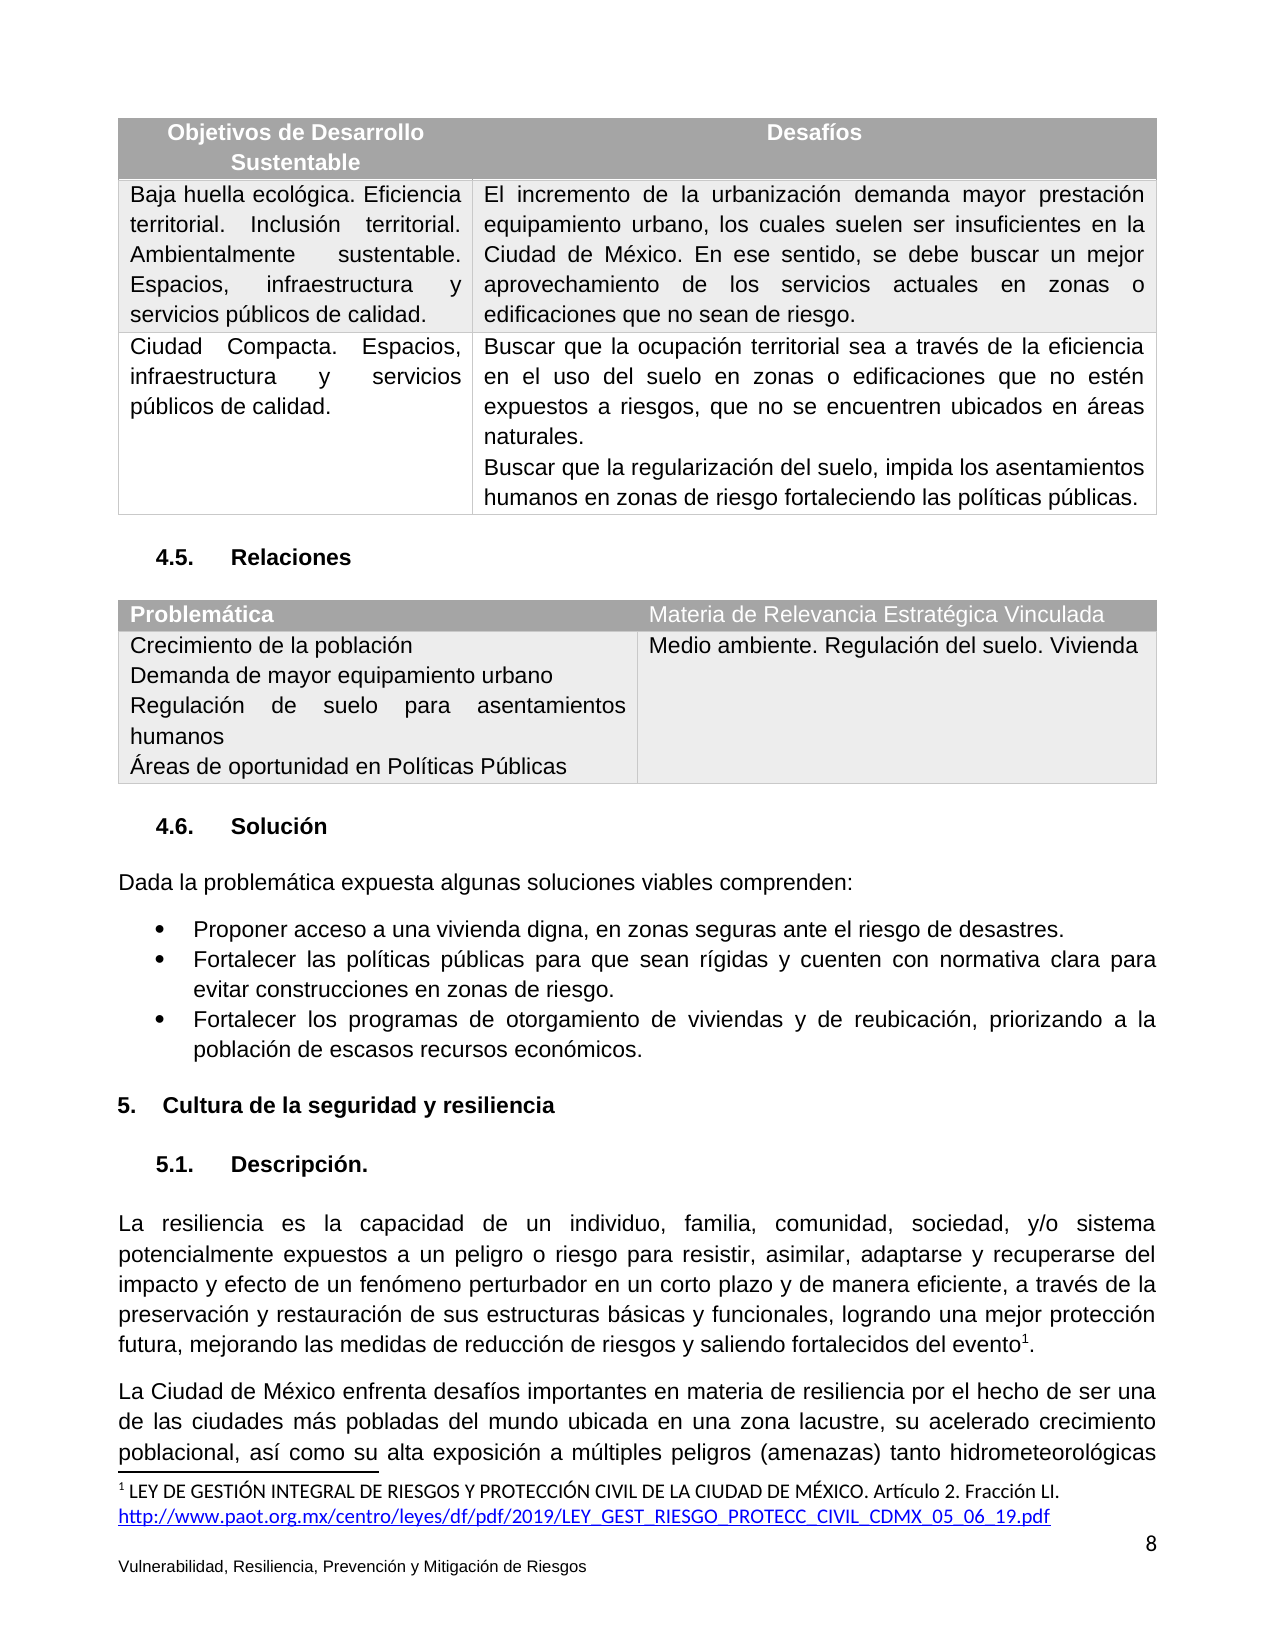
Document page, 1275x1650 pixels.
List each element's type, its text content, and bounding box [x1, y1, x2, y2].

subtitle Relaciones [156, 544, 1157, 571]
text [118, 1378, 1157, 1465]
table_cell Crecimiento de la población Demanda de mayor equipamiento urbano Regulación de suelo para asentamientos humanos Áreas de oportunidad en Políticas Públicas [119, 632, 637, 783]
table_cell Medio ambiente. Regulación del suelo. Vivienda [638, 632, 1156, 783]
subtitle Cultura de la seguridad y resiliencia [117, 1092, 1157, 1118]
subtitle Solución [156, 813, 1157, 839]
table_cell El incremento de la urbanización demanda mayor prestación equipamiento urbano, los cuales suelen ser insuficientes en la Ciudad de México. En ese sentido, se debe buscar un mejor aprovechamiento de los servicios actuales en zonas o edificaciones que no sean de riesgo. [473, 181, 1156, 332]
subtitle Descripción. [156, 1151, 1157, 1177]
table_cell Baja huella ecológica. Eficiencia territorial. Inclusión territorial. Ambientalmente sustentable. Espacios, infraestructura y servicios públicos de calidad. [119, 181, 472, 332]
table_header Objetivos de Desarrollo Sustentable [119, 119, 472, 179]
table_header Materia de Relevancia Estratégica Vinculada [638, 601, 1156, 631]
list Fortalecer las políticas públicas para que sean rígidas y cuenten con normativa clara para evitar construcciones en zonas de riesgo. [156, 946, 1157, 1002]
table_header Desafíos [473, 119, 1156, 179]
table_header Problemática [119, 601, 637, 631]
text Dada la problemática expuesta algunas soluciones viables comprenden: [118, 869, 1157, 895]
list Fortalecer los programas de otorgamiento de viviendas y de reubicación, priorizando a la población de escasos recursos económicos. [156, 1006, 1157, 1063]
text La resiliencia es la capacidad de un individuo, familia, comunidad, sociedad, y/o sistema potencialmente expuestos a un peligro o riesgo para resistir, asimilar, adaptarse y recuperarse del impacto y efecto de un fenómeno perturbador en un corto plazo y de manera eficiente, a través de la preservación y restauración de sus estructuras básicas y funcionales, logrando una mejor protección futura, mejorando las medidas de reducción de riesgos y saliendo fortalecidos del evento. [118, 1210, 1157, 1358]
table_cell Buscar que la ocupación territorial sea a través de la eficiencia en el uso del suelo en zonas o edificaciones que no estén expuestos a riesgos, que no se encuentren ubicados en áreas naturales. Buscar que la regularización del suelo, impida los asentamientos humanos en zonas de riesgo fortaleciendo las políticas públicas. [473, 333, 1156, 514]
list Proponer acceso a una vivienda digna, en zonas seguras ante el riesgo de desastres. [156, 916, 1157, 942]
table_cell Ciudad Compacta. Espacios, infraestructura y servicios públicos de calidad. [119, 333, 472, 514]
